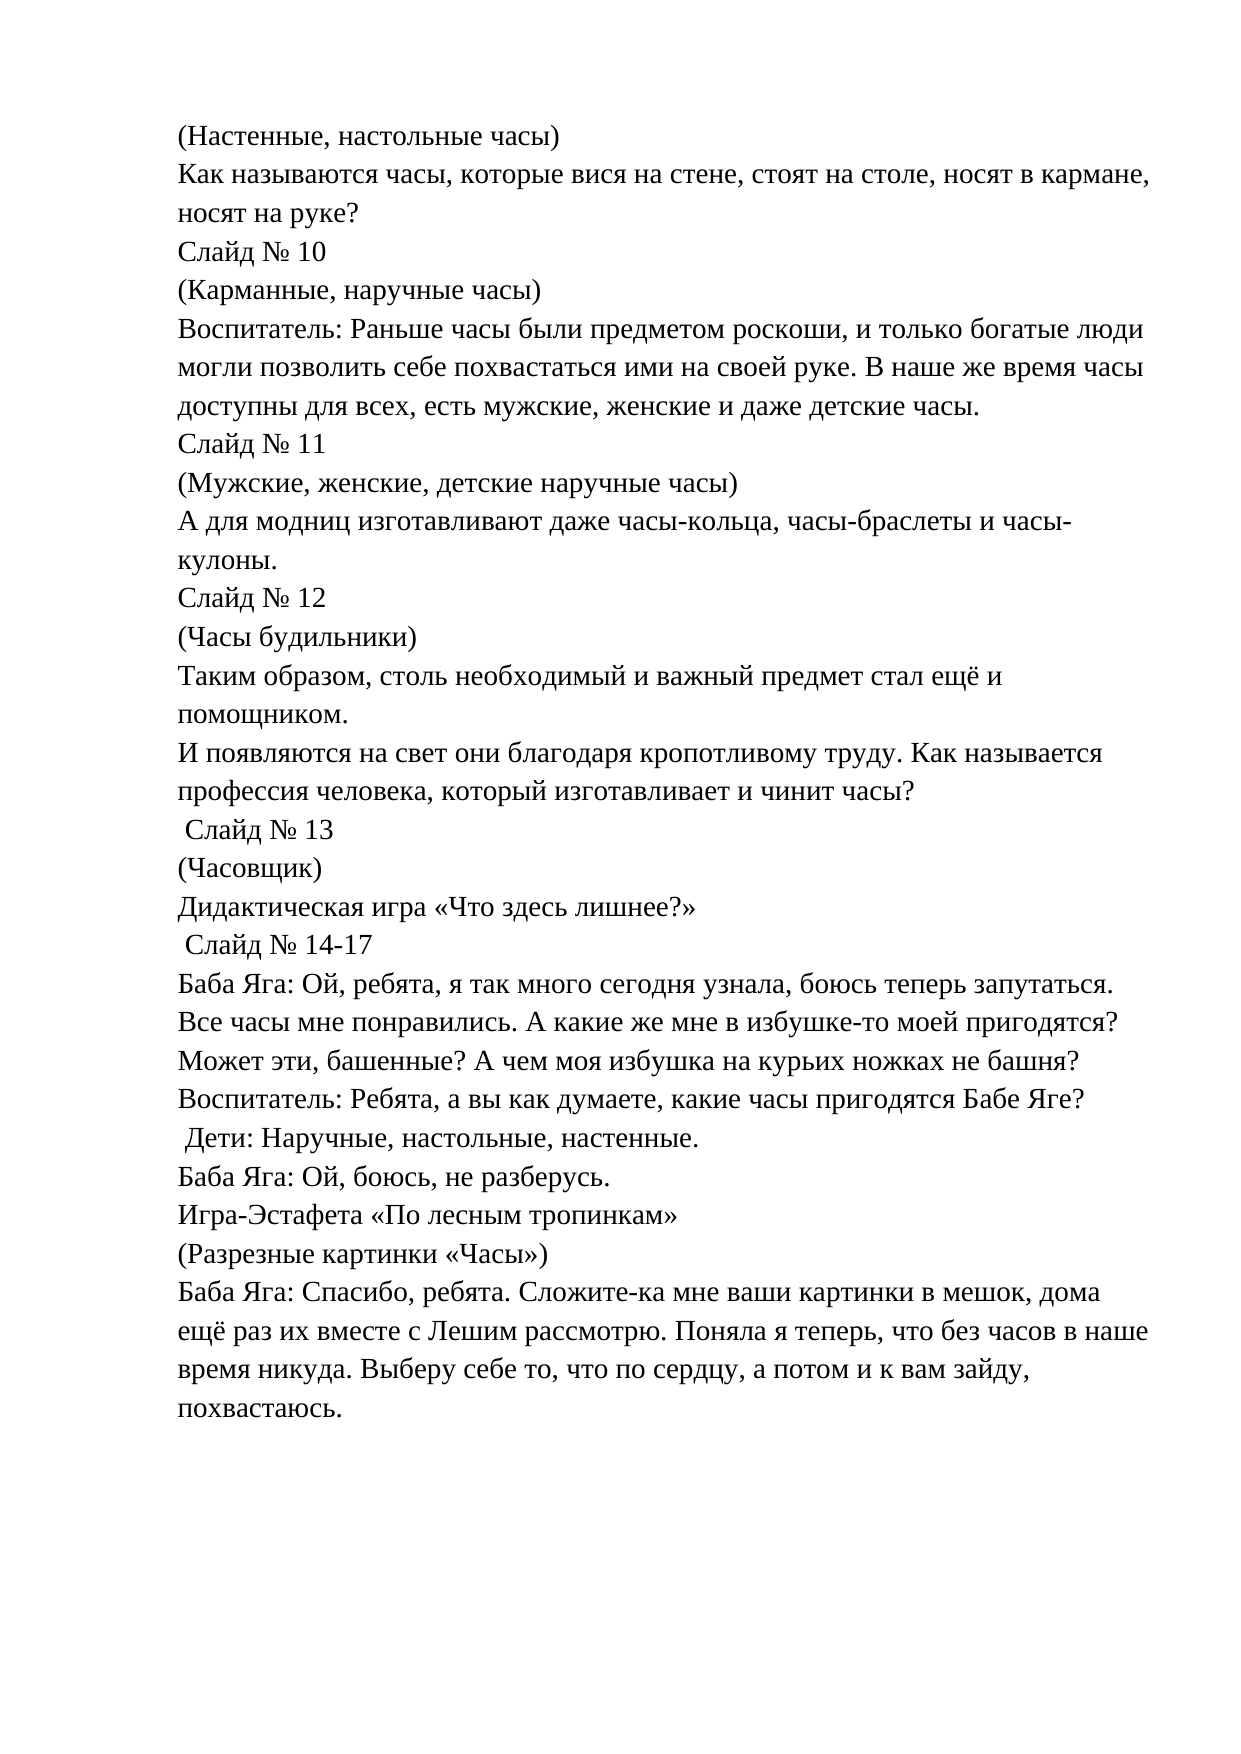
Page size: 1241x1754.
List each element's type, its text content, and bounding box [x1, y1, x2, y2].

text Слайд № 12 [177, 581, 1152, 614]
text Баба Яга: Ой, боюсь, не разберусь. [177, 1159, 1152, 1192]
text Игра-Эстафета «По лесным тропинкам» [177, 1197, 1152, 1231]
text И появляются на свет они благодаря кропотливому труду. Как называется профессия человека, который изготавливает и чинит часы? [177, 735, 1152, 807]
text Как называются часы, которые вися на стене, стоят на столе, носят в кармане, носят на руке? [177, 157, 1152, 229]
text Слайд № 11 [177, 426, 1152, 460]
text Баба Яга: Ой, ребята, я так много сегодня узнала, боюсь теперь запутаться. Все часы мне понравились. А какие же мне в избушке-то моей пригодятся? Может эти, башенные? А чем моя избушка на курьих ножках не башня? [177, 966, 1152, 1077]
text А для модниц изготавливают даже часы-кольца, часы-браслеты и часы-кулоны. [177, 503, 1152, 576]
text Слайд № 10 [177, 234, 1152, 267]
text (Настенные, настольные часы) [177, 118, 1152, 152]
text Воспитатель: Ребята, а вы как думаете, какие часы пригодятся Бабе Яге? [177, 1082, 1152, 1115]
text Дидактическая игра «Что здесь лишнее?» [177, 889, 1152, 922]
text Баба Яга: Спасибо, ребята. Сложите-ка мне ваши картинки в мешок, дома ещё раз их вместе с Лешим рассмотрю. Поняла я теперь, что без часов в наше время никуда. Выберу себе то, что по сердцу, а потом и к вам зайду, похвастаюсь. [177, 1274, 1152, 1423]
text Дети: Наручные, настольные, настенные. [177, 1120, 1152, 1154]
text (Карманные, наручные часы) [177, 272, 1152, 306]
text Слайд № 13 [177, 812, 1152, 845]
text (Часовщик) [177, 850, 1152, 884]
text Таким образом, столь необходимый и важный предмет стал ещё и помощником. [177, 658, 1152, 730]
text Слайд № 14-17 [177, 927, 1152, 961]
text Воспитатель: Раньше часы были предметом роскоши, и только богатые люди могли позволить себе похвастаться ими на своей руке. В наше же время часы доступны для всех, есть мужские, женские и даже детские часы. [177, 311, 1152, 421]
text (Мужские, женские, детские наручные часы) [177, 465, 1152, 498]
text (Разрезные картинки «Часы») [177, 1236, 1152, 1269]
text (Часы будильники) [177, 619, 1152, 653]
